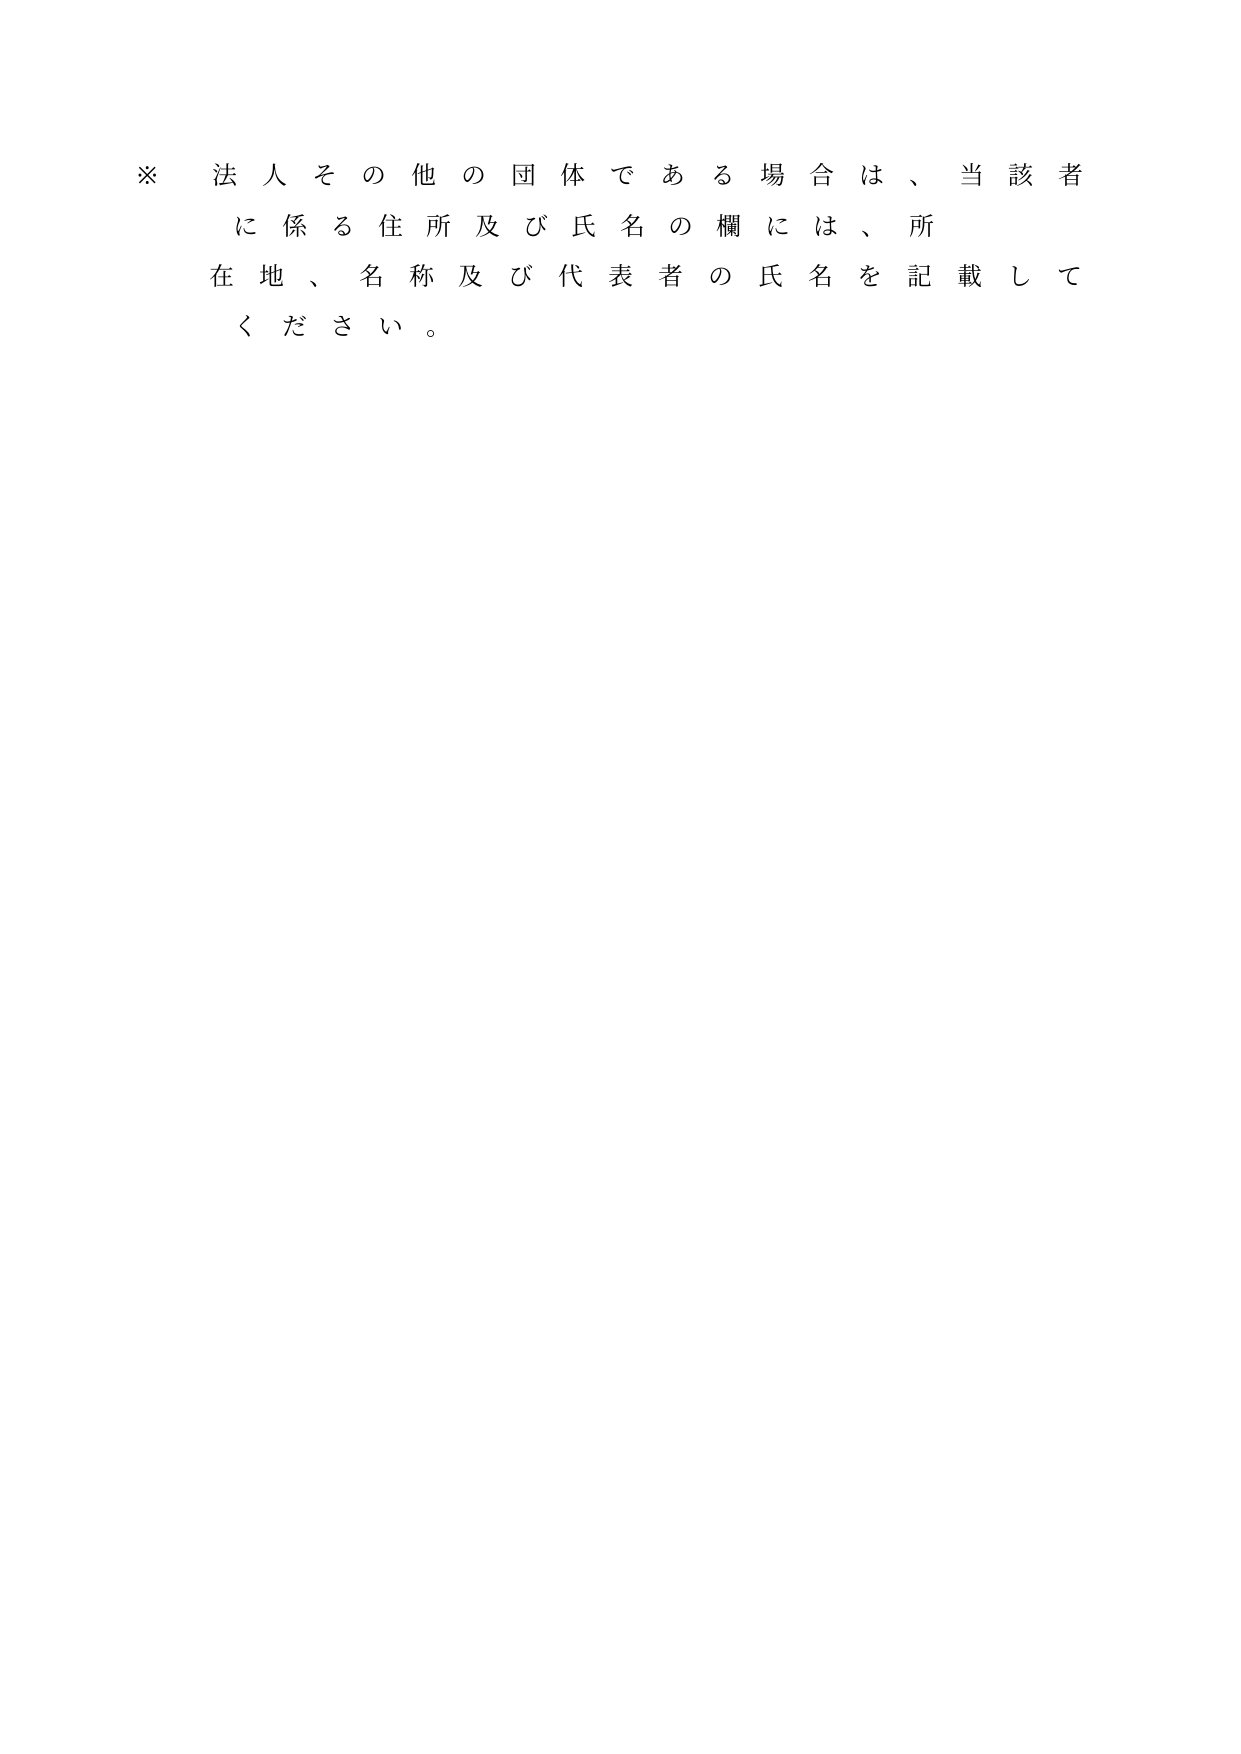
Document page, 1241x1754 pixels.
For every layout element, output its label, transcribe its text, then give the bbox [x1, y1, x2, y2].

text 在地、名称及び代表者の氏名を記載してください。 [186, 249, 1107, 350]
text ※ 法人その他の団体である場合は、当該者に係る住所及び氏名の欄には、所 [137, 149, 1107, 249]
